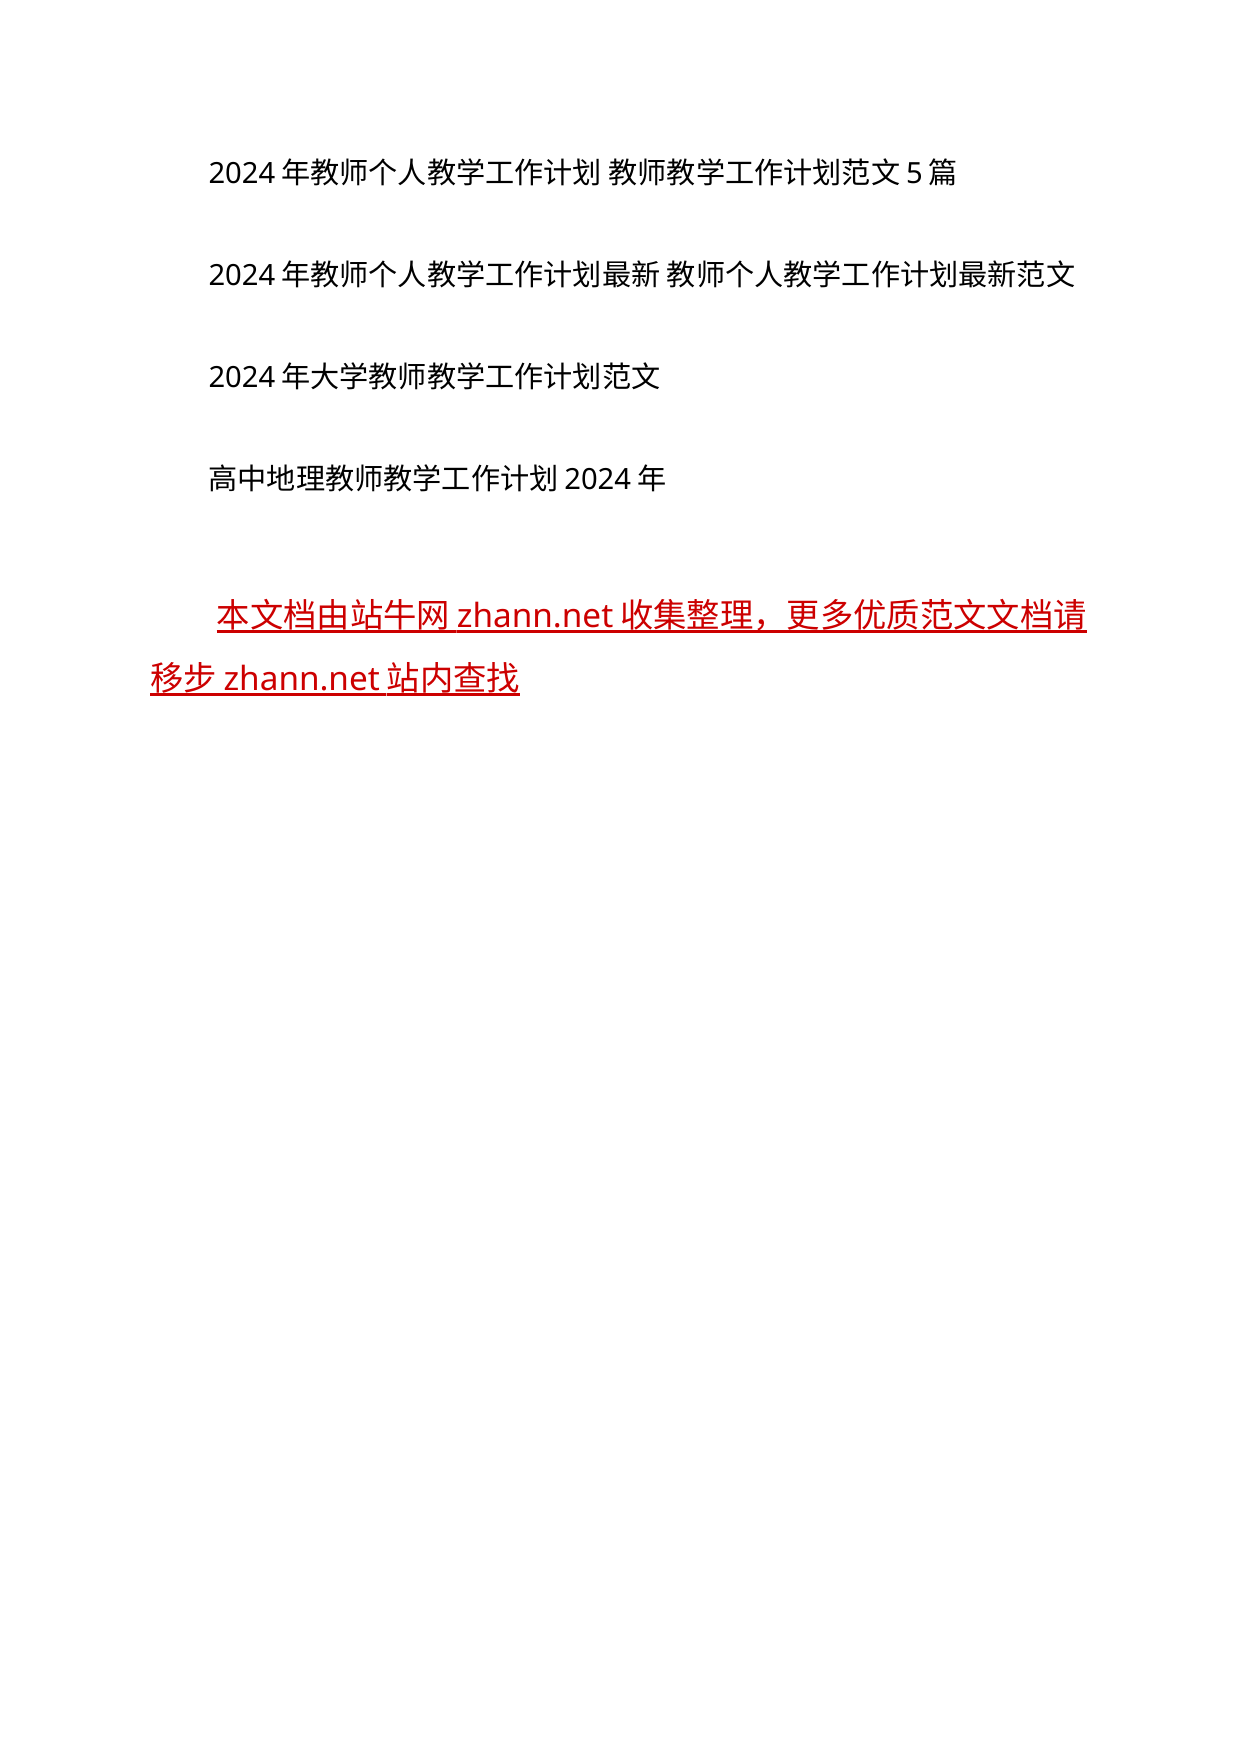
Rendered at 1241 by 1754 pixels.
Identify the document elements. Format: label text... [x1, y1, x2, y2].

text 2024年教师个人教学工作计划最新 教师个人教学工作计划最新范文 [150, 252, 1090, 294]
text 2024年大学教师教学工作计划范文 [150, 354, 1090, 396]
text 高中地理教师教学工作计划2024年 [150, 456, 1090, 498]
text 本文档由站牛网zhann.net收集整理，更多优质范文文档请移步zhann.net站内查找 [150, 589, 1090, 700]
text 2024年教师个人教学工作计划 教师教学工作计划范文5篇 [150, 150, 1090, 192]
